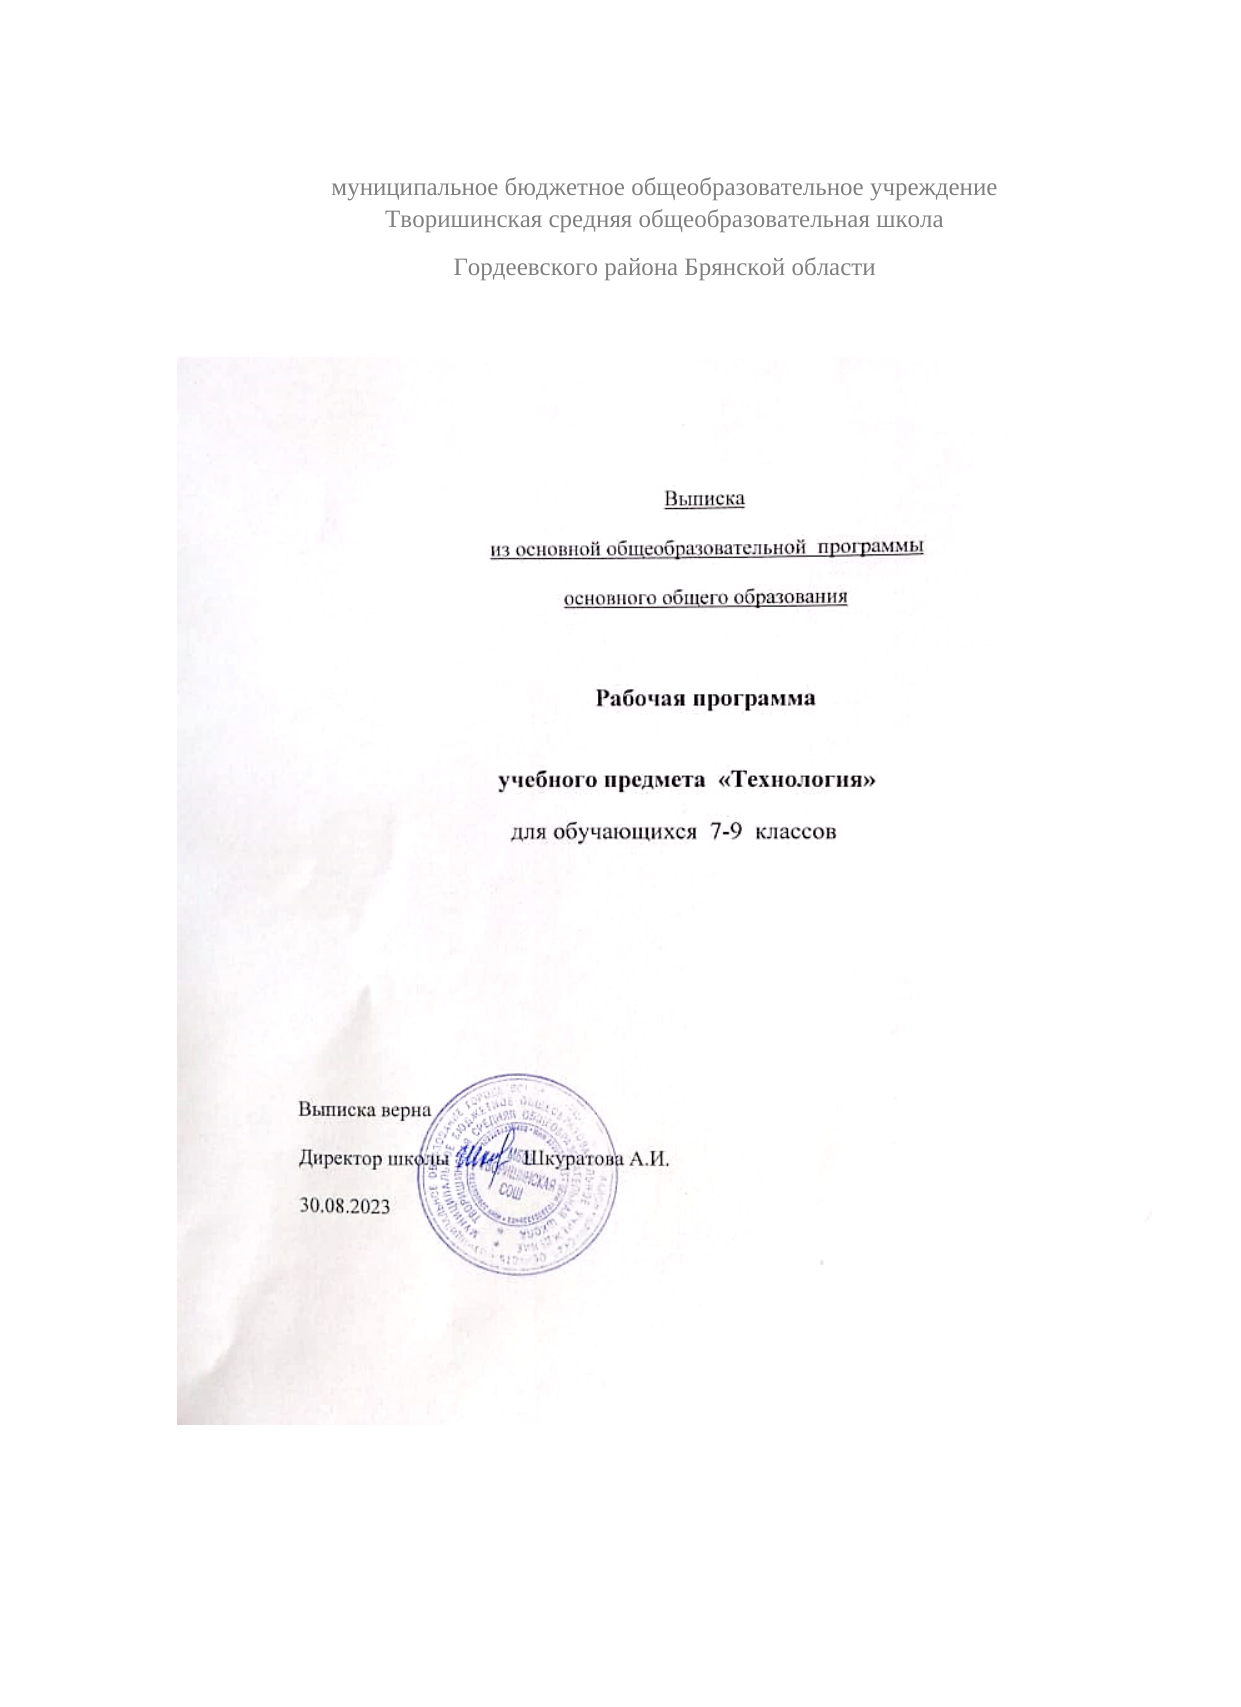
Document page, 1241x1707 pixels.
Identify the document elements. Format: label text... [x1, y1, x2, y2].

picture [177, 357, 1152, 1425]
text Гордеевского района Брянской области [177, 252, 1152, 281]
text Творишинская средняя общеобразовательная школа [177, 204, 1152, 233]
text муниципальное бюджетное общеобразовательное учреждение [177, 172, 1152, 201]
